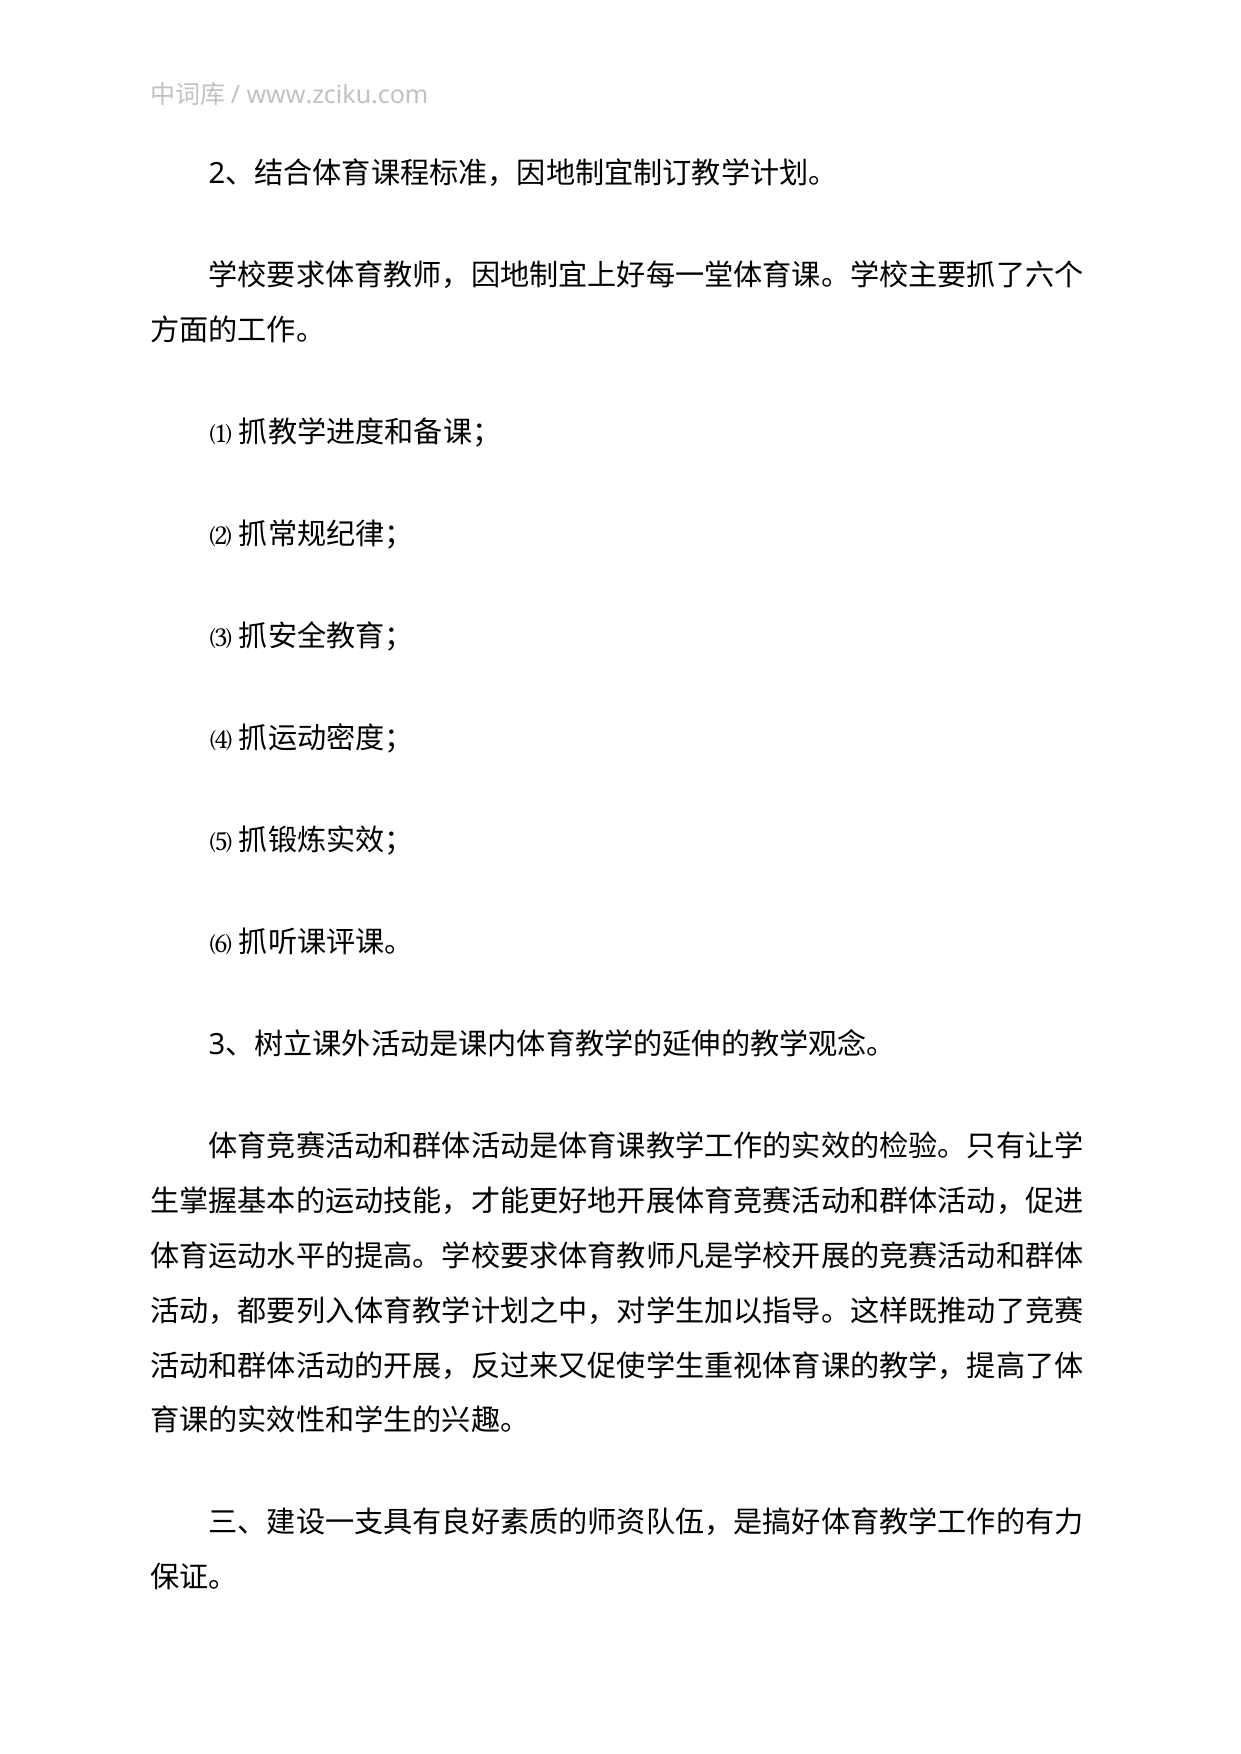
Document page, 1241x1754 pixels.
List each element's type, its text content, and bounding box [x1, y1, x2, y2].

text ⑶抓安全教育； [150, 613, 1090, 655]
text 2、结合体育课程标准，因地制宜制订教学计划。 [150, 150, 1090, 192]
text ⑵抓常规纪律； [150, 511, 1090, 553]
text 学校要求体育教师，因地制宜上好每一堂体育课。学校主要抓了六个方面的工作。 [150, 252, 1090, 349]
text ⑴抓教学进度和备课； [150, 409, 1090, 451]
text 三、建设一支具有良好素质的师资队伍，是搞好体育教学工作的有力保证。 [150, 1499, 1090, 1596]
text 体育竞赛活动和群体活动是体育课教学工作的实效的检验。只有让学生掌握基本的运动技能，才能更好地开展体育竞赛活动和群体活动，促进体育运动水平的提高。学校要求体育教师凡是学校开展的竞赛活动和群体活动，都要列入体育教学计划之中，对学生加以指导。这样既推动了竞赛活动和群体活动的开展，反过来又促使学生重视体育课的教学，提高了体育课的实效性和学生的兴趣。 [150, 1122, 1090, 1439]
text 3、树立课外活动是课内体育教学的延伸的教学观念。 [150, 1021, 1090, 1063]
text ⑷抓运动密度； [150, 714, 1090, 757]
text ⑹抓听课评课。 [150, 918, 1090, 961]
text ⑸抓锻炼实效； [150, 817, 1090, 859]
